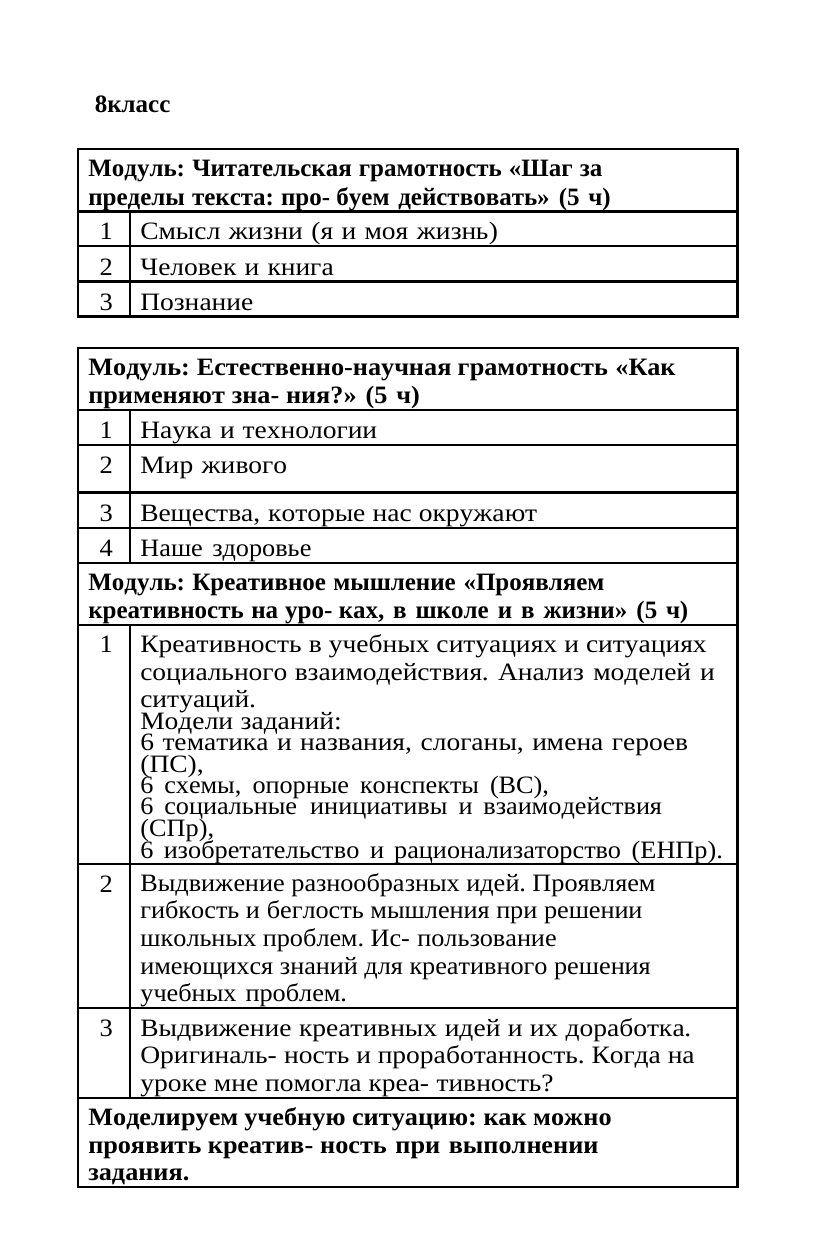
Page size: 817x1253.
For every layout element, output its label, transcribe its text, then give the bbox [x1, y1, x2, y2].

table_cell Выдвижение креативных идей и их доработка. Оригиналь- ность и проработанность. Когда на уроке мне помогла креа- тивность? [131, 1009, 736, 1097]
table_cell 1 [79, 213, 129, 245]
table_cell 4 [79, 529, 129, 562]
table_cell Мир живого [131, 446, 736, 491]
table_cell Выдвижение разнообразных идей. Проявляем гибкость и беглость мышления при решении школьных проблем. Ис- пользование имеющихся знаний для креативного решения учебных проблем. [131, 865, 736, 1007]
table_cell Креативность в учебных ситуациях и ситуациях социального взаимодействия. Анализ моделей и ситуаций. Модели заданий: 6 тематика и названия, слоганы, имена героев (ПС), 6 схемы, опорные конспекты (ВС), 6 социальные инициативы и взаимодействия (СПр), 6 изобретательство и рационализаторство (ЕНПр). [131, 626, 736, 862]
table_cell Смысл жизни (я и моя жизнь) [131, 213, 736, 245]
table_cell 3 [79, 1009, 129, 1097]
table_cell 2 [79, 446, 129, 491]
table_cell 2 [79, 247, 129, 280]
table_cell 2 [79, 865, 129, 1007]
table_header Модуль: Читательская грамотность «Шаг за пределы текста: про- буем действовать» (5 ч) [79, 150, 736, 210]
table_cell 1 [79, 626, 129, 862]
table_cell 3 [79, 283, 129, 315]
table_cell Модуль: Креативное мышление «Проявляем креативность на уро- ках, в школе и в жизни» (5 ч) [79, 564, 736, 623]
table_header Модуль: Естественно-научная грамотность «Как применяют зна- ния?» (5 ч) [79, 349, 736, 409]
subtitle 8класс [94, 89, 773, 118]
table_cell Человек и книга [131, 247, 736, 280]
table_cell Моделируем учебную ситуацию: как можно проявить креатив- ность при выполнении задания. [79, 1099, 736, 1186]
table_cell Познание [131, 283, 736, 315]
table_cell 1 [79, 411, 129, 444]
table_cell Наука и технологии [131, 411, 736, 444]
table_cell 3 [79, 494, 129, 527]
table_cell Вещества, которые нас окружают [131, 494, 736, 527]
table_cell Наше здоровье [131, 529, 736, 562]
